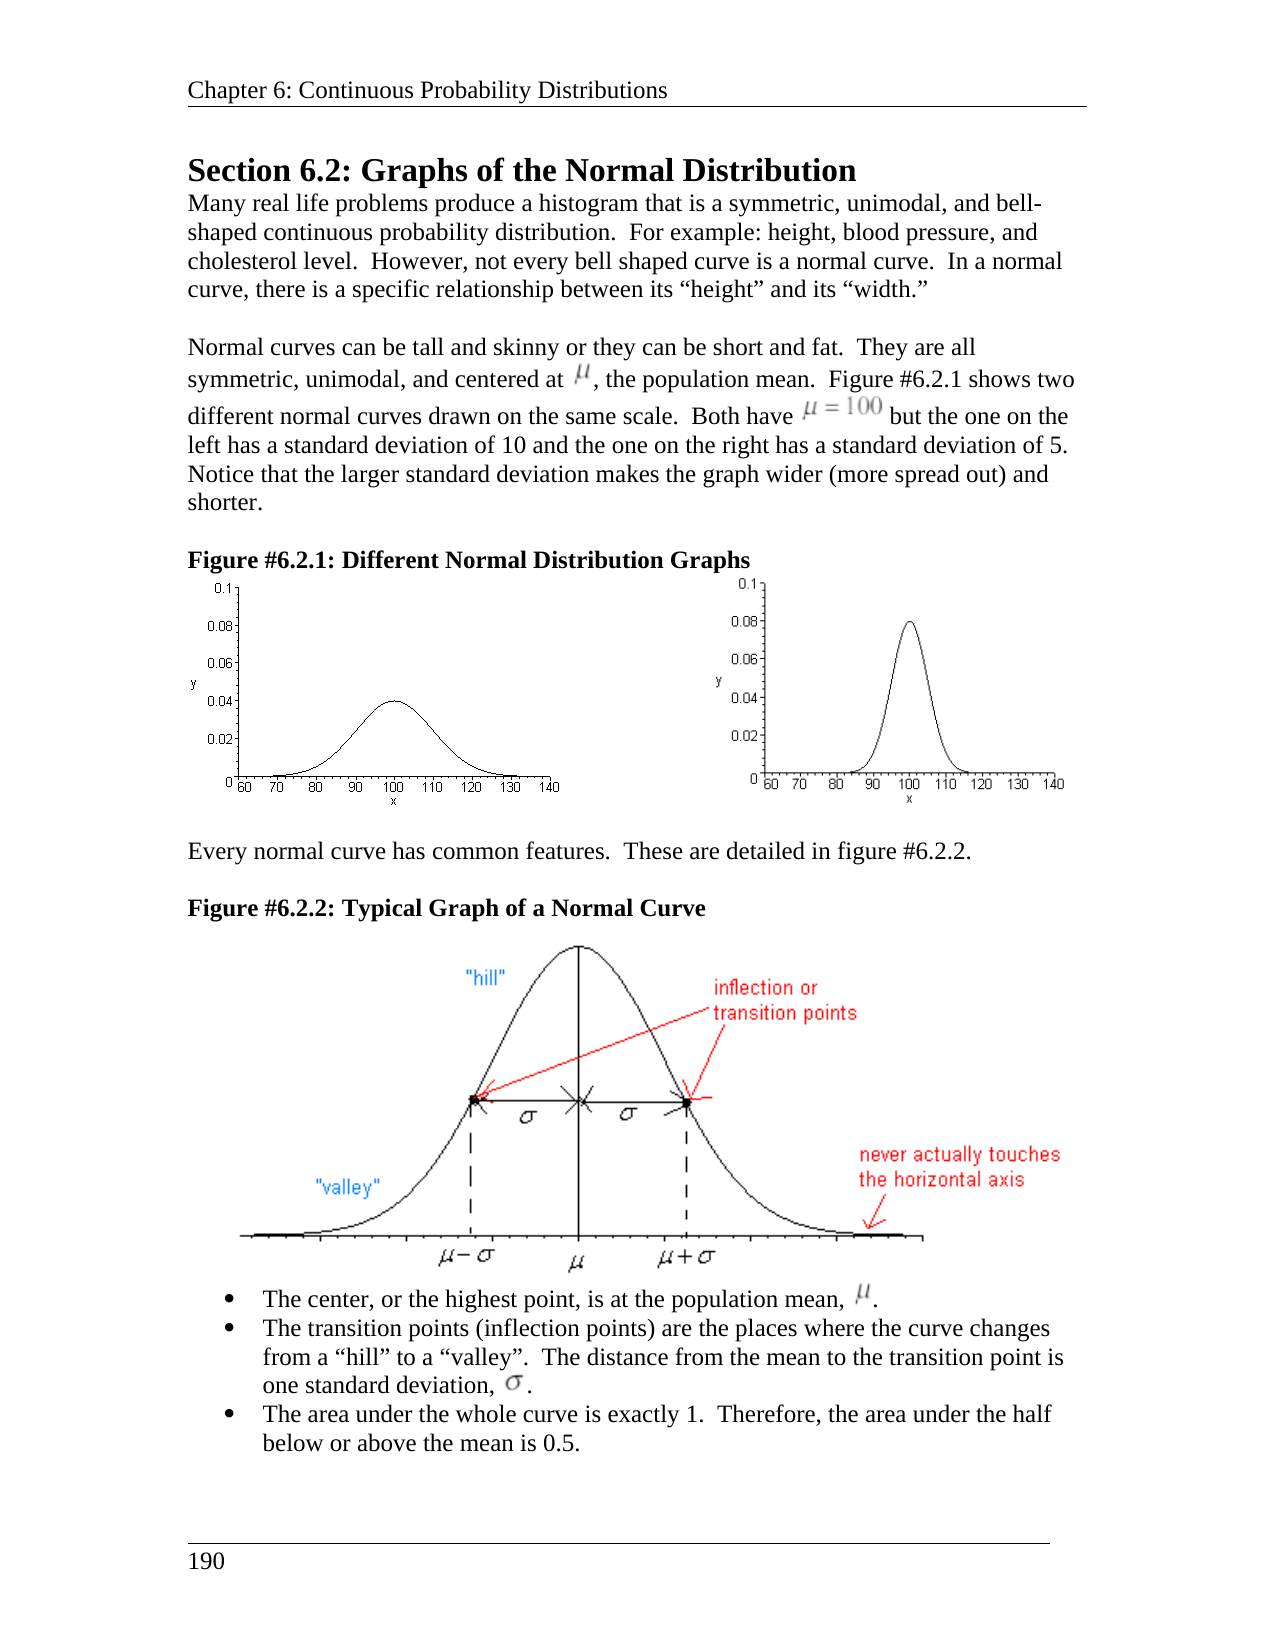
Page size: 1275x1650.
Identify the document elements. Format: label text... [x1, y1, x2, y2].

picture [712, 573, 1069, 807]
text Every normal curve has common features. These are detailed in figure #6.2.2. [187, 836, 1087, 864]
text Figure #6.2.2: Typical Graph of a Normal Curve [187, 893, 1087, 922]
list The transition points (inflection points) are the places where the curve changes from a “hill” to a “valley”. The distance from the mean to the transition point is one standard deviation, . [225, 1313, 1087, 1399]
picture [187, 922, 1088, 1281]
picture [187, 580, 563, 807]
list The center, or the highest point, is at the population mean, . [225, 1281, 1087, 1313]
text Figure #6.2.1: Different Normal Distribution Graphs [187, 545, 1087, 574]
list The area under the whole curve is exactly 1. Therefore, the area under the half below or above the mean is 0.5. [225, 1399, 1087, 1457]
text Section 6.2: Graphs of the Normal Distribution [187, 150, 1087, 188]
text Many real life problems produce a histogram that is a symmetric, unimodal, and bell-shaped continuous probability distribution. For example: height, blood pressure, and cholesterol level. However, not every bell shaped curve is a normal curve. In a normal curve, there is a specific relationship between its “height” and its “width.” [187, 188, 1087, 303]
text Normal curves can be tall and skinny or they can be short and fat. They are all symmetric, unimodal, and centered at , the population mean. Figure #6.2.1 shows two different normal curves drawn on the same scale. Both have but the one on the left has a standard deviation of 10 and the one on the right has a standard deviation of 5. Notice that the larger standard deviation makes the graph wider (more spread out) and shorter. [187, 332, 1087, 516]
